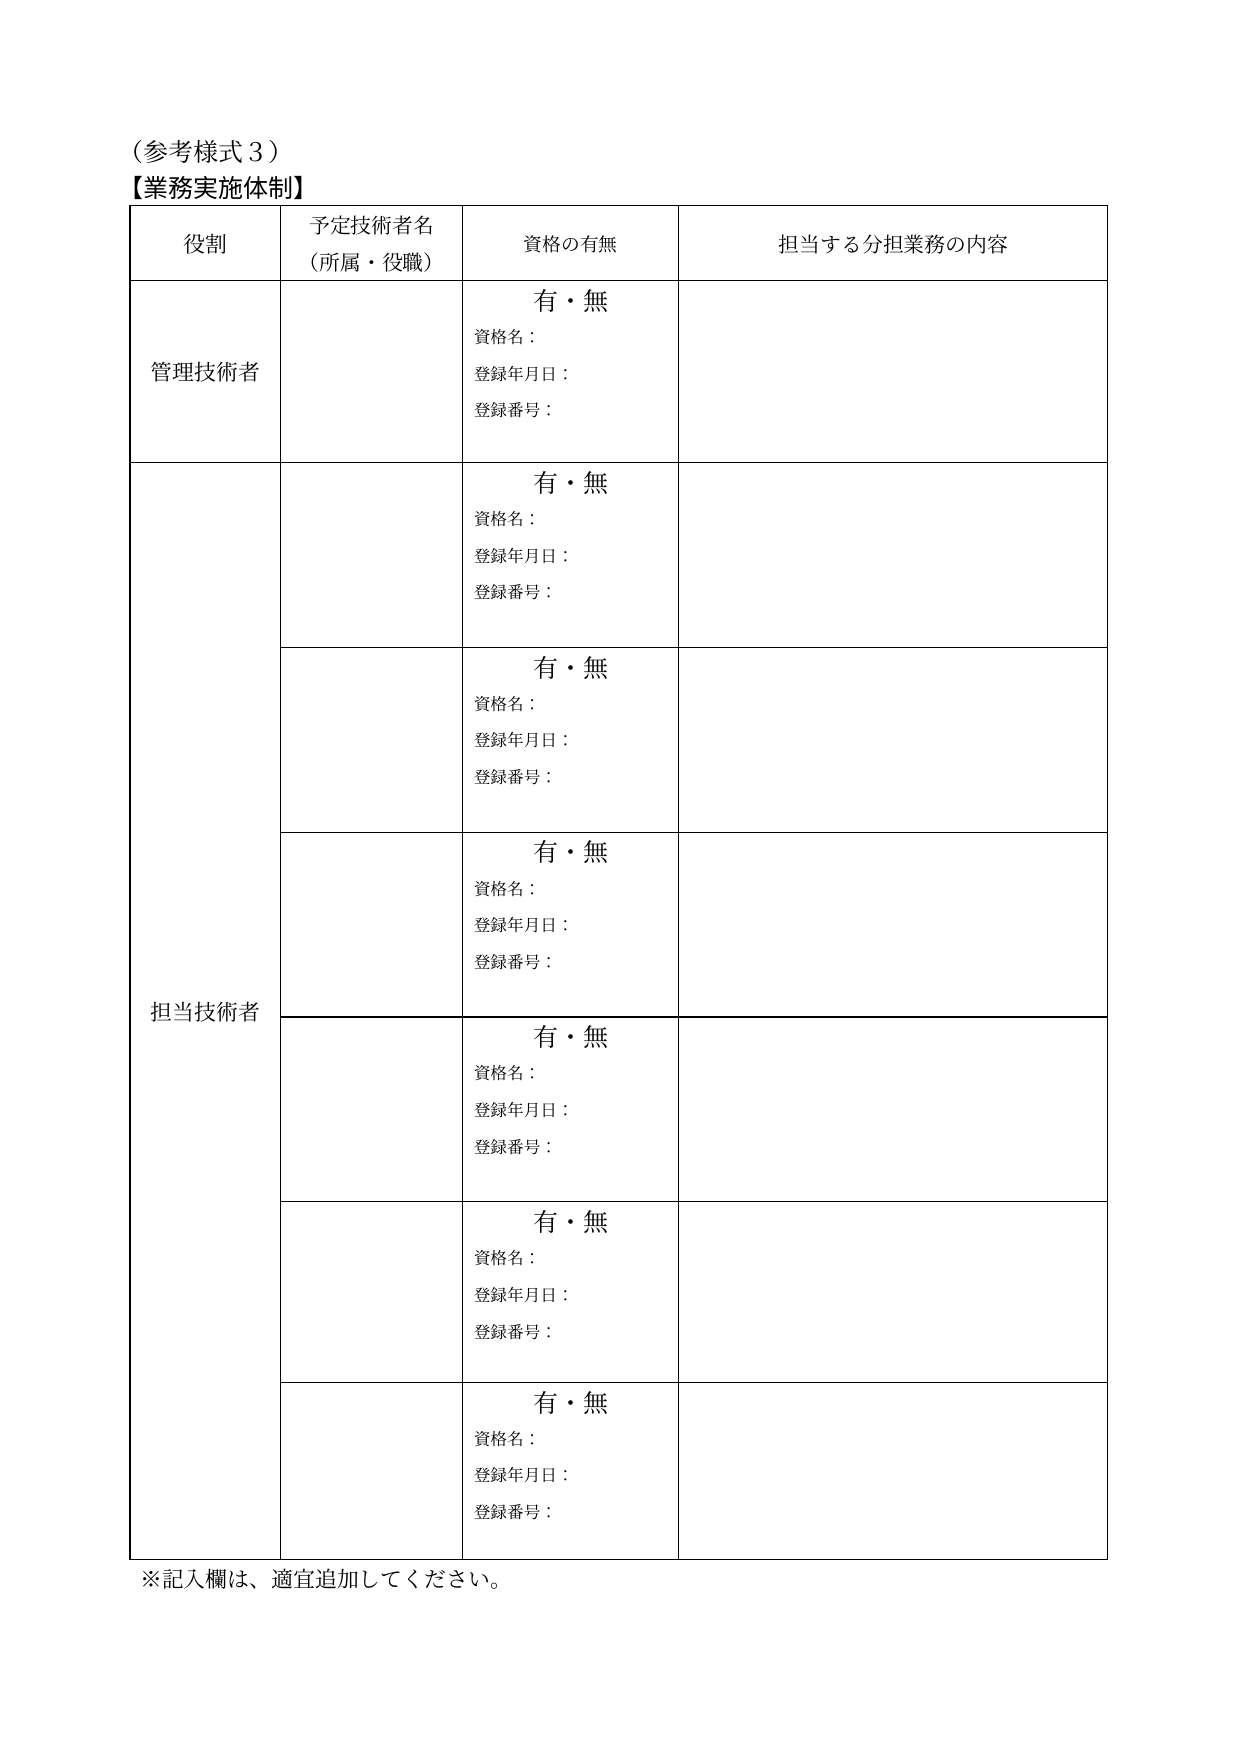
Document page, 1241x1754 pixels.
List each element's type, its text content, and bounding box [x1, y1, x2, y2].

table_cell [281, 1383, 462, 1559]
table_cell 有・無 資格名： 登録年月日： 登録番号： [463, 1383, 678, 1559]
table_cell 有・無 資格名： 登録年月日： 登録番号： [463, 281, 678, 462]
table_cell 有・無 資格名： 登録年月日： 登録番号： [463, 648, 678, 832]
table_cell [679, 648, 1107, 832]
table_cell 有・無 資格名： 登録年月日： 登録番号： [463, 833, 678, 1016]
table_cell 有・無 資格名： 登録年月日： 登録番号： [463, 1202, 678, 1382]
table_cell 管理技術者 [131, 281, 280, 462]
table_header 担当する分担業務の内容 [679, 206, 1107, 280]
table_cell [679, 1018, 1107, 1201]
table_header 資格の有無 [463, 206, 678, 280]
table_cell [281, 1018, 462, 1201]
table_cell [679, 833, 1107, 1016]
table_cell [281, 463, 462, 647]
table_cell 有・無 資格名： 登録年月日： 登録番号： [463, 463, 678, 647]
table_cell [281, 1202, 462, 1382]
table_cell [679, 1202, 1107, 1382]
table_header 予定技術者名 （所属・役職） [281, 206, 462, 280]
table_cell [679, 281, 1107, 462]
text （参考様式３） [118, 132, 1122, 168]
table_cell 有・無 資格名： 登録年月日： 登録番号： [463, 1018, 678, 1201]
table_cell [281, 648, 462, 832]
table_cell 担当技術者 [131, 463, 280, 1559]
table_cell [679, 1383, 1107, 1559]
text ※記入欄は、適宜追加してください。 [118, 1560, 1122, 1597]
table_cell [281, 281, 462, 462]
text 【業務実施体制】 [118, 168, 1122, 205]
table_cell [679, 463, 1107, 647]
table_cell [281, 833, 462, 1016]
table_header 役割 [131, 206, 280, 280]
